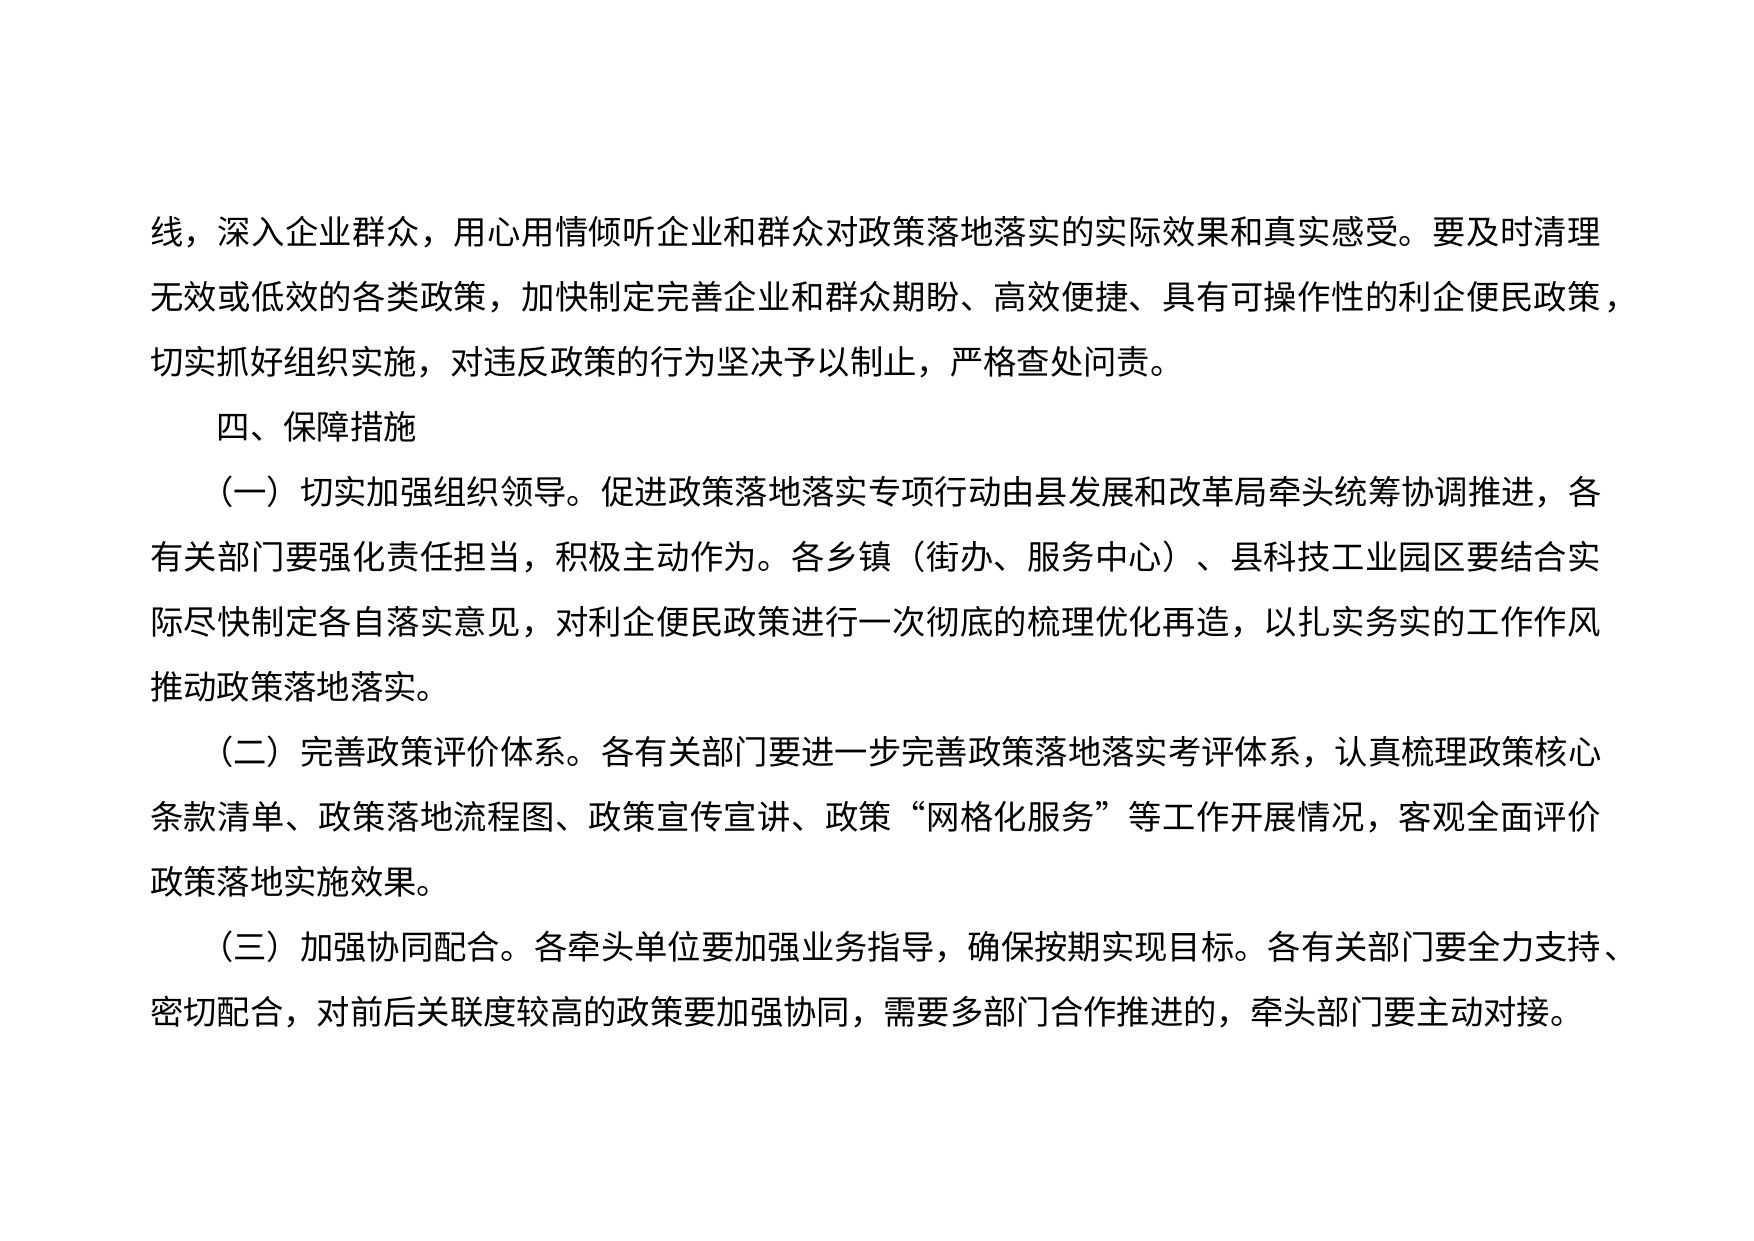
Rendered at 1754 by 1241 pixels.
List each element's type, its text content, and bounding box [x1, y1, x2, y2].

text （一）切实加强组织领导。促进政策落地落实专项行动由县发展和改革局牵头统筹协调推进，各有关部门要强化责任担当，积极主动作为。各乡镇（街办、服务中心）、县科技工业园区要结合实际尽快制定各自落实意见，对利企便民政策进行一次彻底的梳理优化再造，以扎实务实的工作作风推动政策落地落实。 [150, 458, 1604, 718]
text （三）加强协同配合。各牵头单位要加强业务指导，确保按期实现目标。各有关部门要全力支持、密切配合，对前后关联度较高的政策要加强协同，需要多部门合作推进的，牵头部门要主动对接。 [150, 913, 1604, 1043]
text 四、保障措施 [150, 393, 1604, 458]
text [150, 198, 1604, 393]
text （二）完善政策评价体系。各有关部门要进一步完善政策落地落实考评体系，认真梳理政策核心条款清单、政策落地流程图、政策宣传宣讲、政策“网格化服务”等工作开展情况，客观全面评价政策落地实施效果。 [150, 718, 1604, 913]
